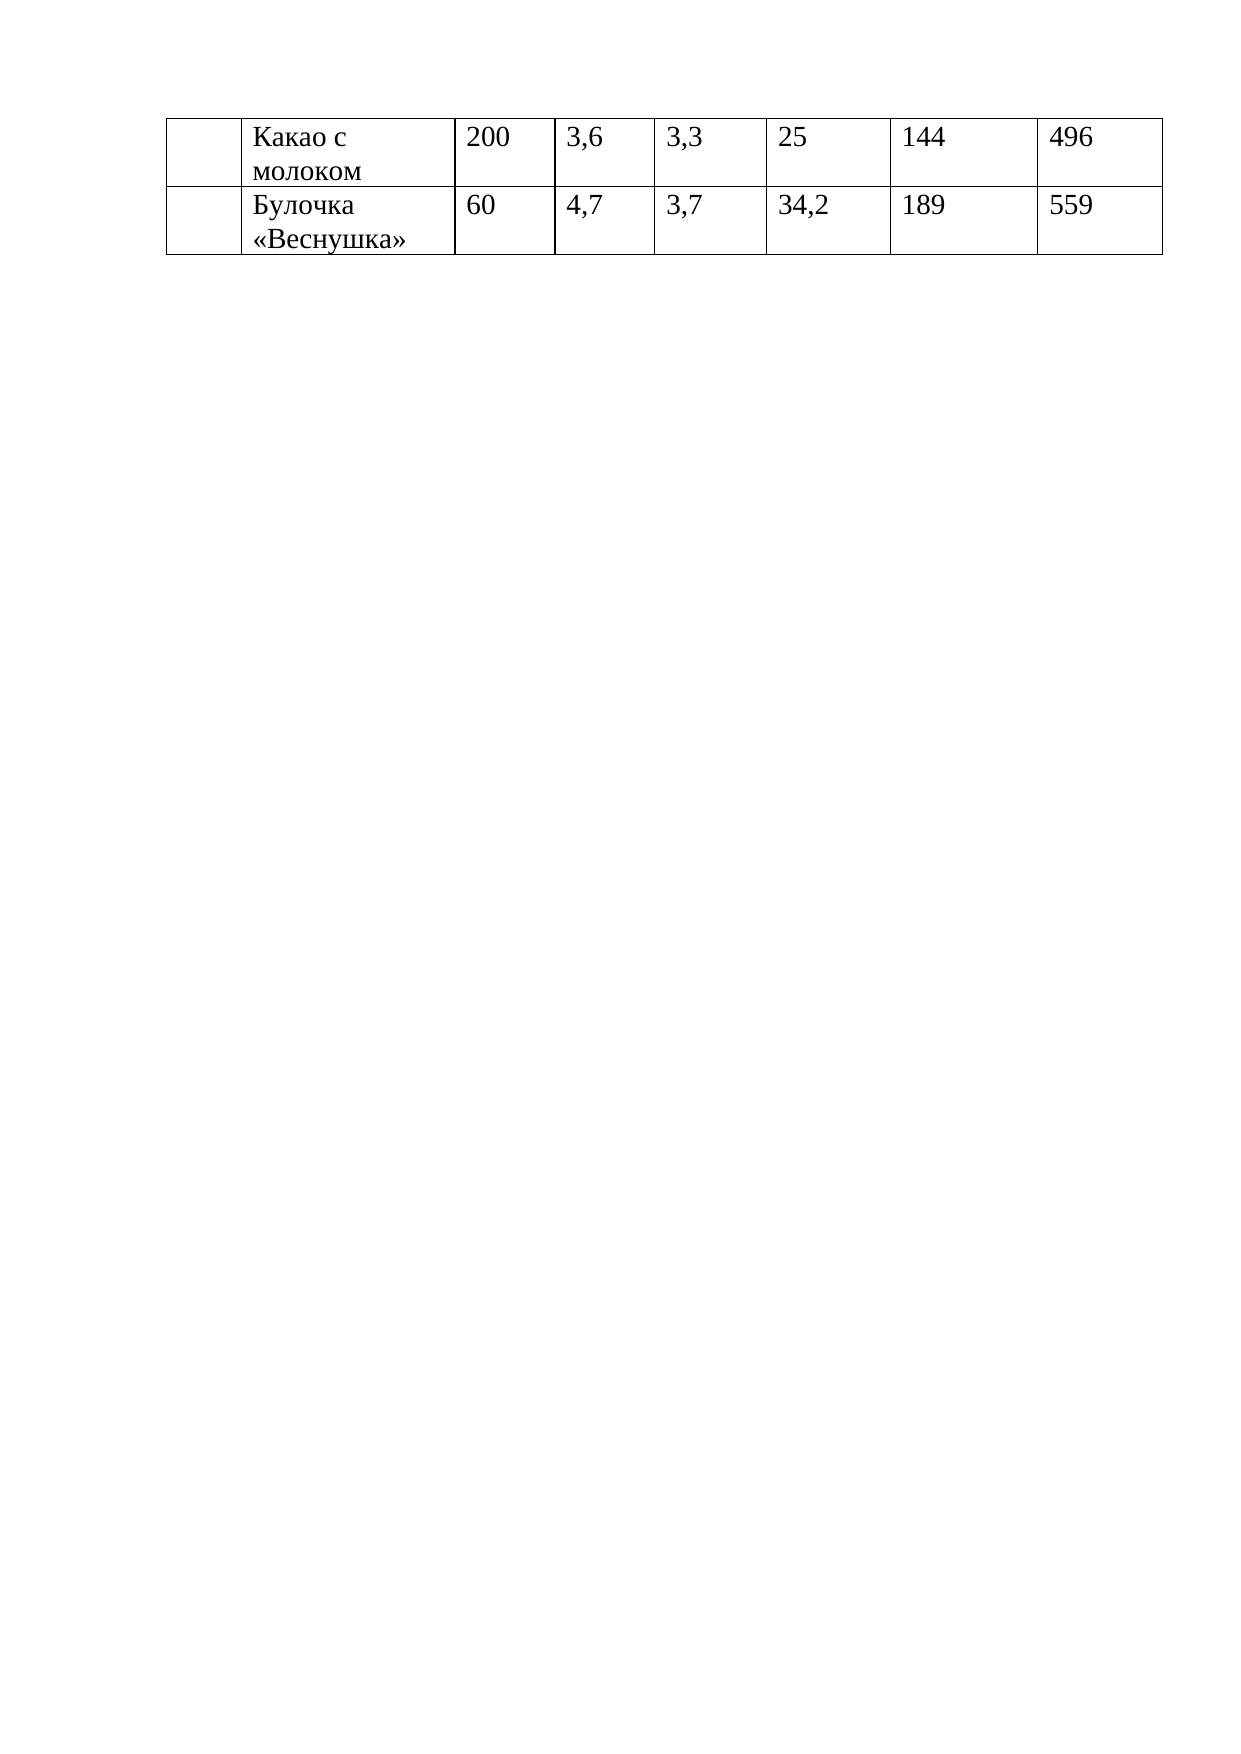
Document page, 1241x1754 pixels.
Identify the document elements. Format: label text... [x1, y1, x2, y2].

table_cell 4,7 [556, 187, 654, 254]
table_cell 189 [891, 187, 1037, 254]
table_cell 496 [1038, 119, 1162, 186]
table_cell 200 [456, 119, 554, 186]
table_cell 60 [456, 187, 554, 254]
table_cell [167, 119, 241, 186]
table_cell 3,7 [655, 187, 766, 254]
table_cell 3,3 [655, 119, 766, 186]
table_cell 25 [767, 119, 890, 186]
table_cell Булочка «Веснушка» [242, 187, 454, 254]
table_cell Какао с молоком [242, 119, 454, 186]
table_cell 144 [891, 119, 1037, 186]
table_cell 34,2 [767, 187, 890, 254]
table_cell 3,6 [556, 119, 654, 186]
table_cell 559 [1038, 187, 1162, 254]
table_cell [167, 187, 241, 254]
